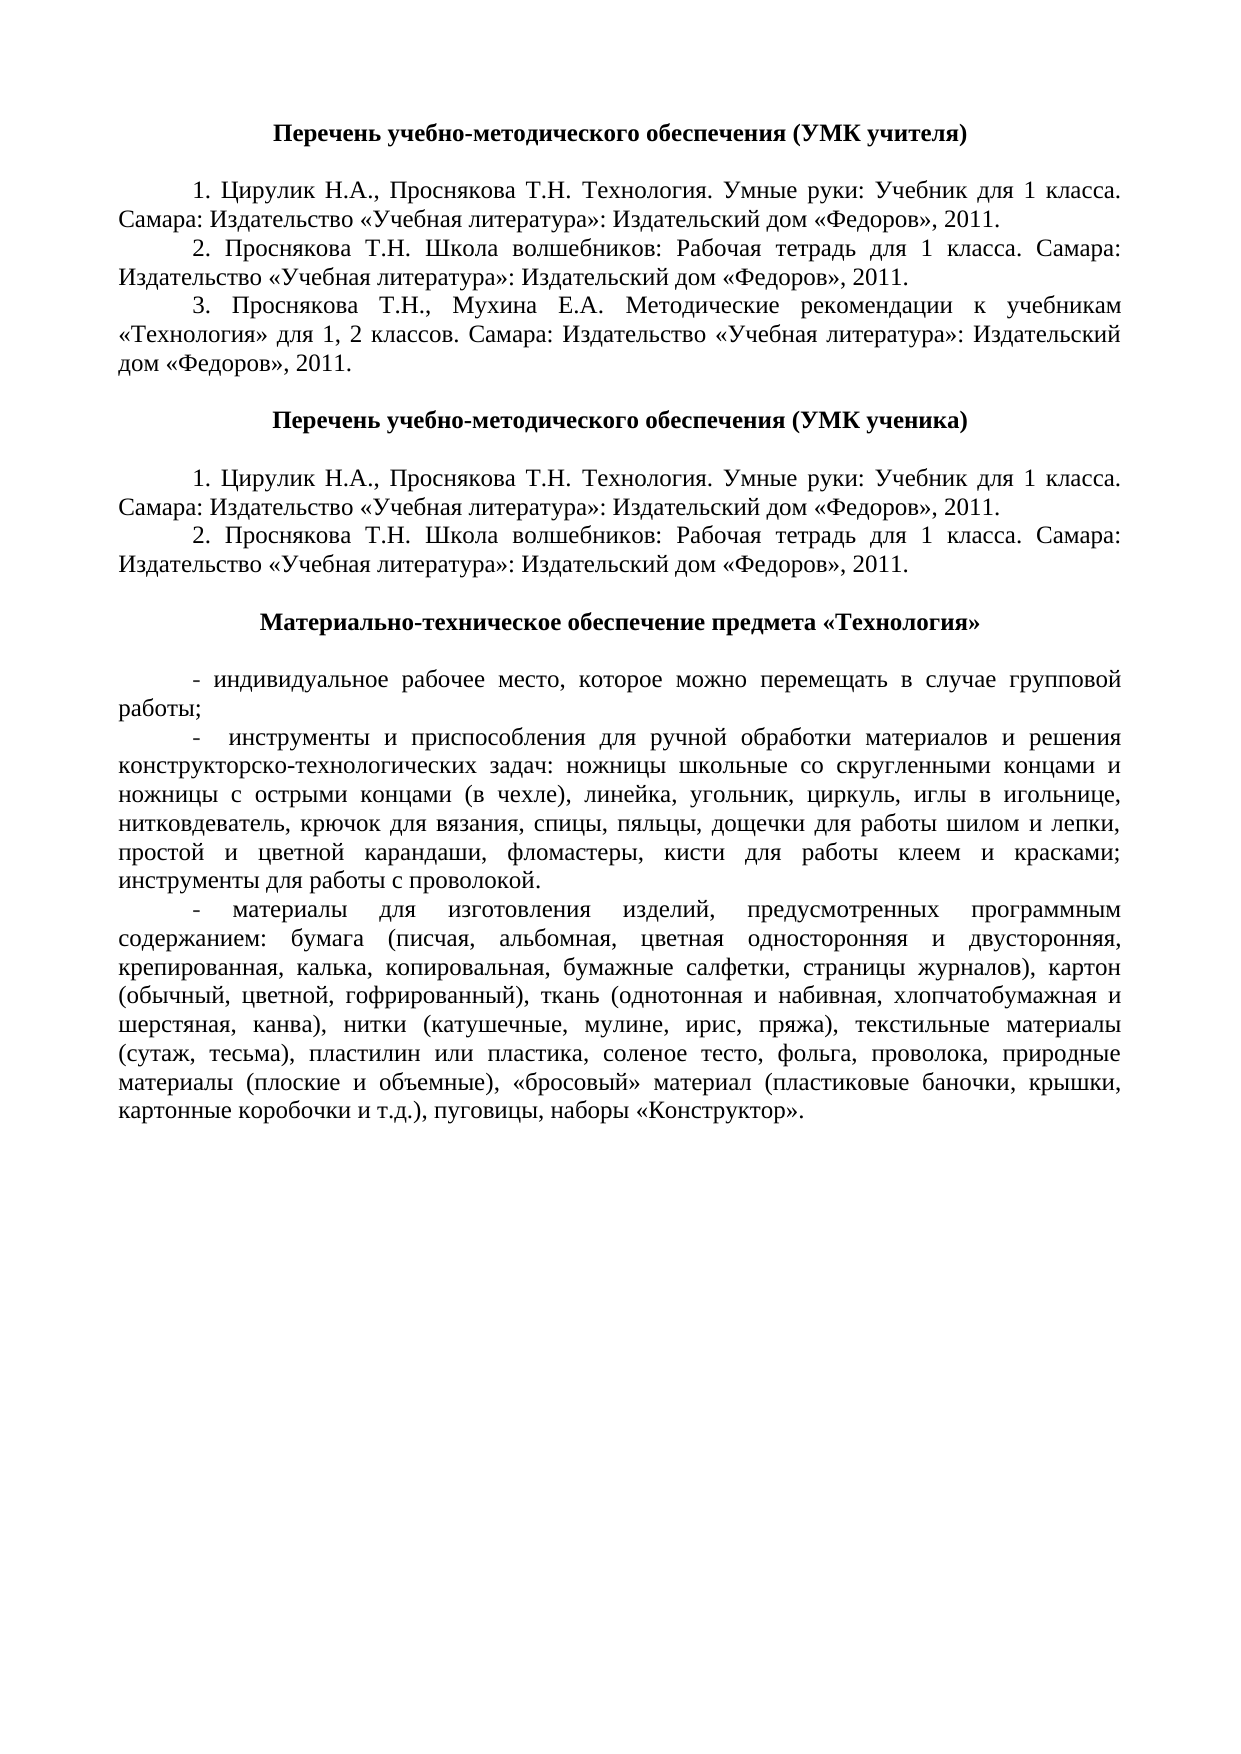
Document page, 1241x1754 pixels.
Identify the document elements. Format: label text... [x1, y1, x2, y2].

text 1. Цирулик Н.А., Проснякова Т.Н. Технология. Умные руки: Учебник для 1 класса. Самара: Издательство «Учебная литература»: Издательский дом «Федоров», 2011. [118, 176, 1122, 233]
text Перечень учебно-методического обеспечения (УМК учителя) [118, 118, 1122, 147]
text - индивидуальное рабочее место, которое можно перемещать в случае групповой работы; [118, 664, 1122, 722]
text 1. Цирулик Н.А., Проснякова Т.Н. Технология. Умные руки: Учебник для 1 класса. Самара: Издательство «Учебная литература»: Издательский дом «Федоров», 2011. [118, 463, 1122, 521]
text 2. Проснякова Т.Н. Школа волшебников: Рабочая тетрадь для 1 класса. Самара: Издательство «Учебная литература»: Издательский дом «Федоров», 2011. [118, 521, 1122, 578]
text Перечень учебно-методического обеспечения (УМК ученика) [118, 406, 1122, 434]
text Материально-техническое обеспечение предмета «Технология» [118, 607, 1122, 636]
text - материалы для изготовления изделий, предусмотренных программным содержанием: бумага (писчая, альбомная, цветная односторонняя и двусторонняя, крепированная, калька, копировальная, бумажные салфетки, страницы журналов), картон (обычный, цветной, гофрированный), ткань (однотонная и набивная, хлопчатобумажная и шерстяная, канва), нитки (катушечные, мулине, ирис, пряжа), текстильные материалы (сутаж, тесьма), пластилин или пластика, соленое тесто, фольга, проволока, природные материалы (плоские и объемные), «бросовый» материал (пластиковые баночки, крышки, картонные коробочки и т.д.), пуговицы, наборы «Конструктор». [118, 894, 1122, 1124]
text - инструменты и приспособления для ручной обработки материалов и решения конструкторско-технологических задач: ножницы школьные со скругленными концами и ножницы с острыми концами (в чехле), линейка, угольник, циркуль, иглы в игольнице, нитковдеватель, крючок для вязания, спицы, пяльцы, дощечки для работы шилом и лепки, простой и цветной карандаши, фломастеры, кисти для работы клеем и красками; инструменты для работы с проволокой. [118, 722, 1122, 894]
text 2. Проснякова Т.Н. Школа волшебников: Рабочая тетрадь для 1 класса. Самара: Издательство «Учебная литература»: Издательский дом «Федоров», 2011. [118, 233, 1122, 291]
text 3. Проснякова Т.Н., Мухина Е.А. Методические рекомендации к учебникам «Технология» для 1, 2 классов. Самара: Издательство «Учебная литература»: Издательский дом «Федоров», 2011. [118, 291, 1122, 377]
